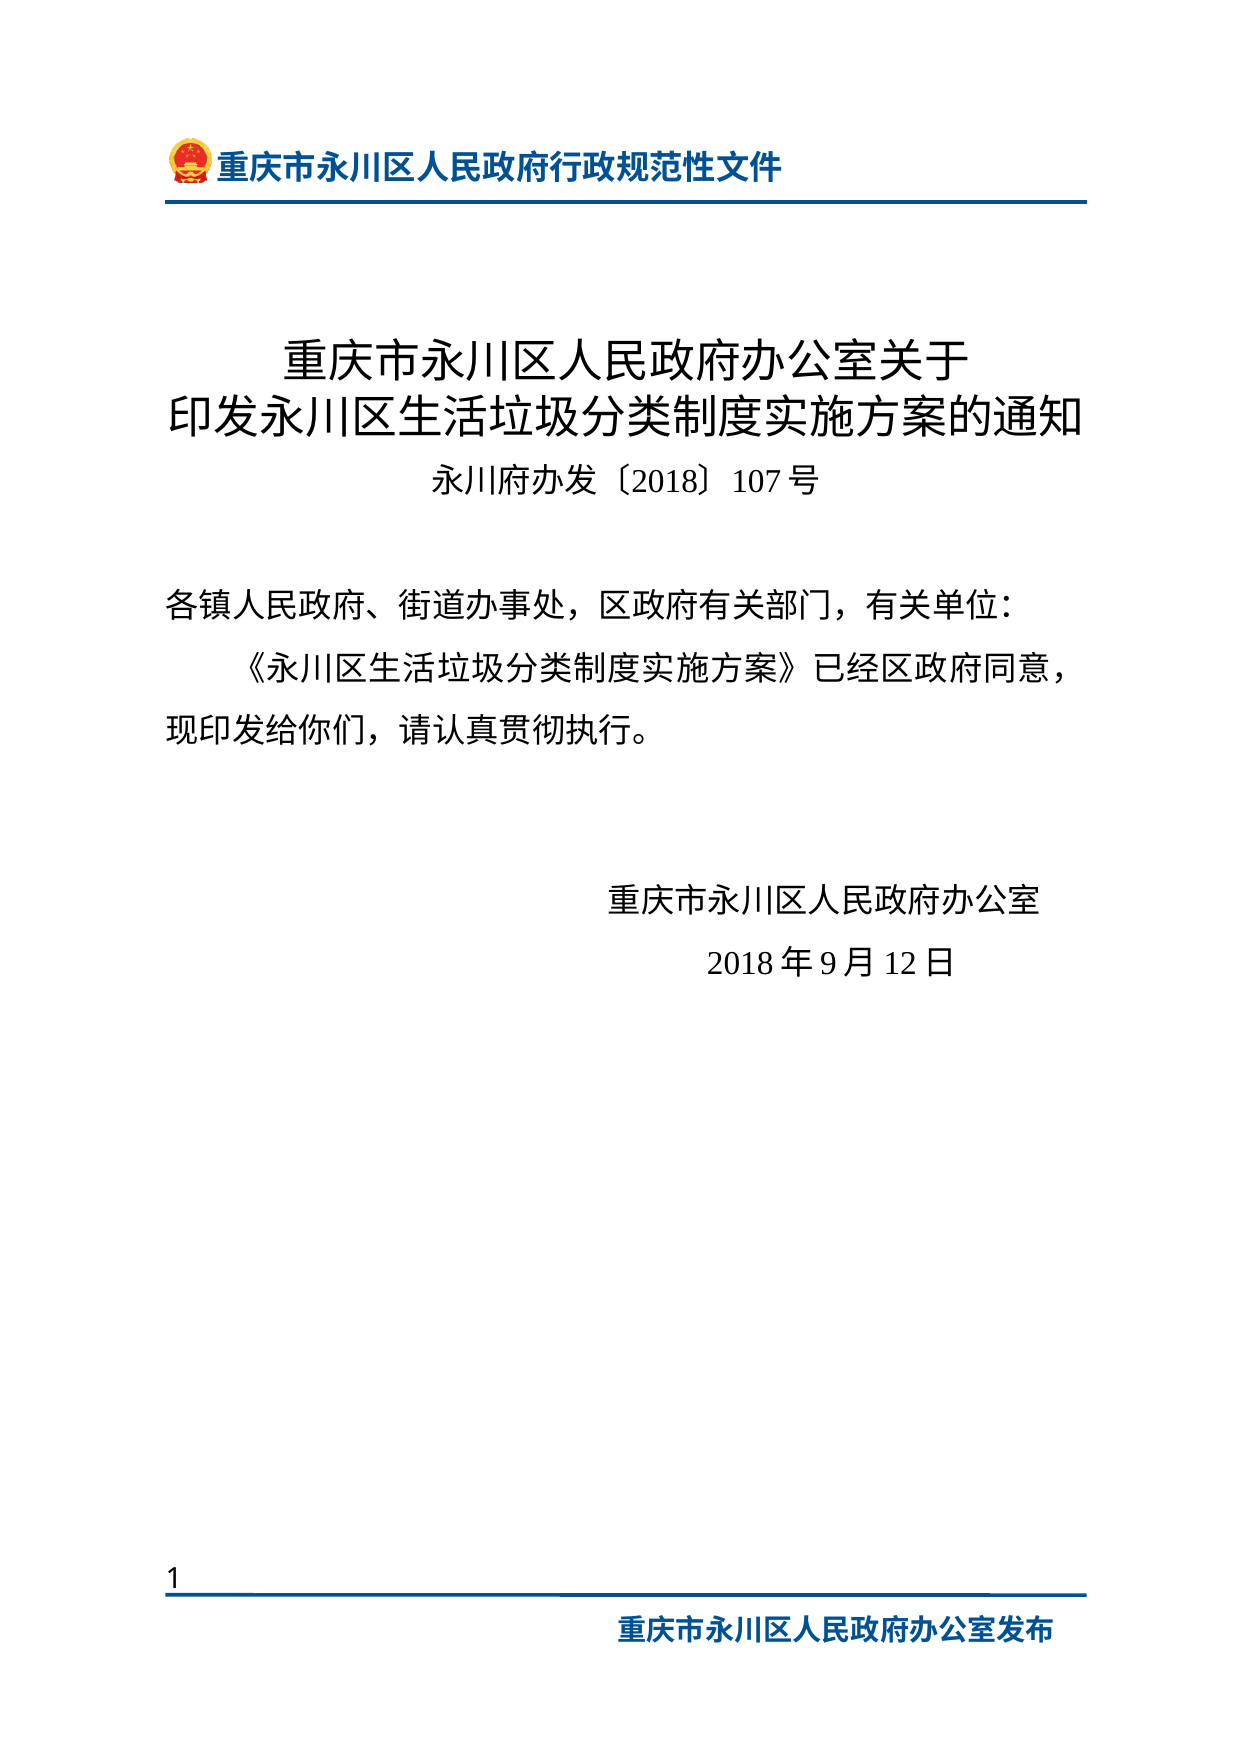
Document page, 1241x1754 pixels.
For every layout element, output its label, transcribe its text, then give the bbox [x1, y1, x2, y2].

text 永川府办发〔2018〕107号 [165, 445, 1087, 511]
text 各镇人民政府、街道办事处，区政府有关部门，有关单位： [165, 567, 1087, 630]
text 印发永川区生活垃圾分类制度实施方案的通知 [165, 389, 1087, 445]
text 重庆市永川区人民政府办公室关于 [165, 333, 1087, 389]
text 重庆市永川区人民政府办公室 [165, 859, 1087, 922]
picture [165, 136, 216, 187]
text 2018年9月12日 [165, 922, 1087, 984]
text 《永川区生活垃圾分类制度实施方案》已经区政府同意，现印发给你们，请认真贯彻执行。 [165, 630, 1087, 755]
